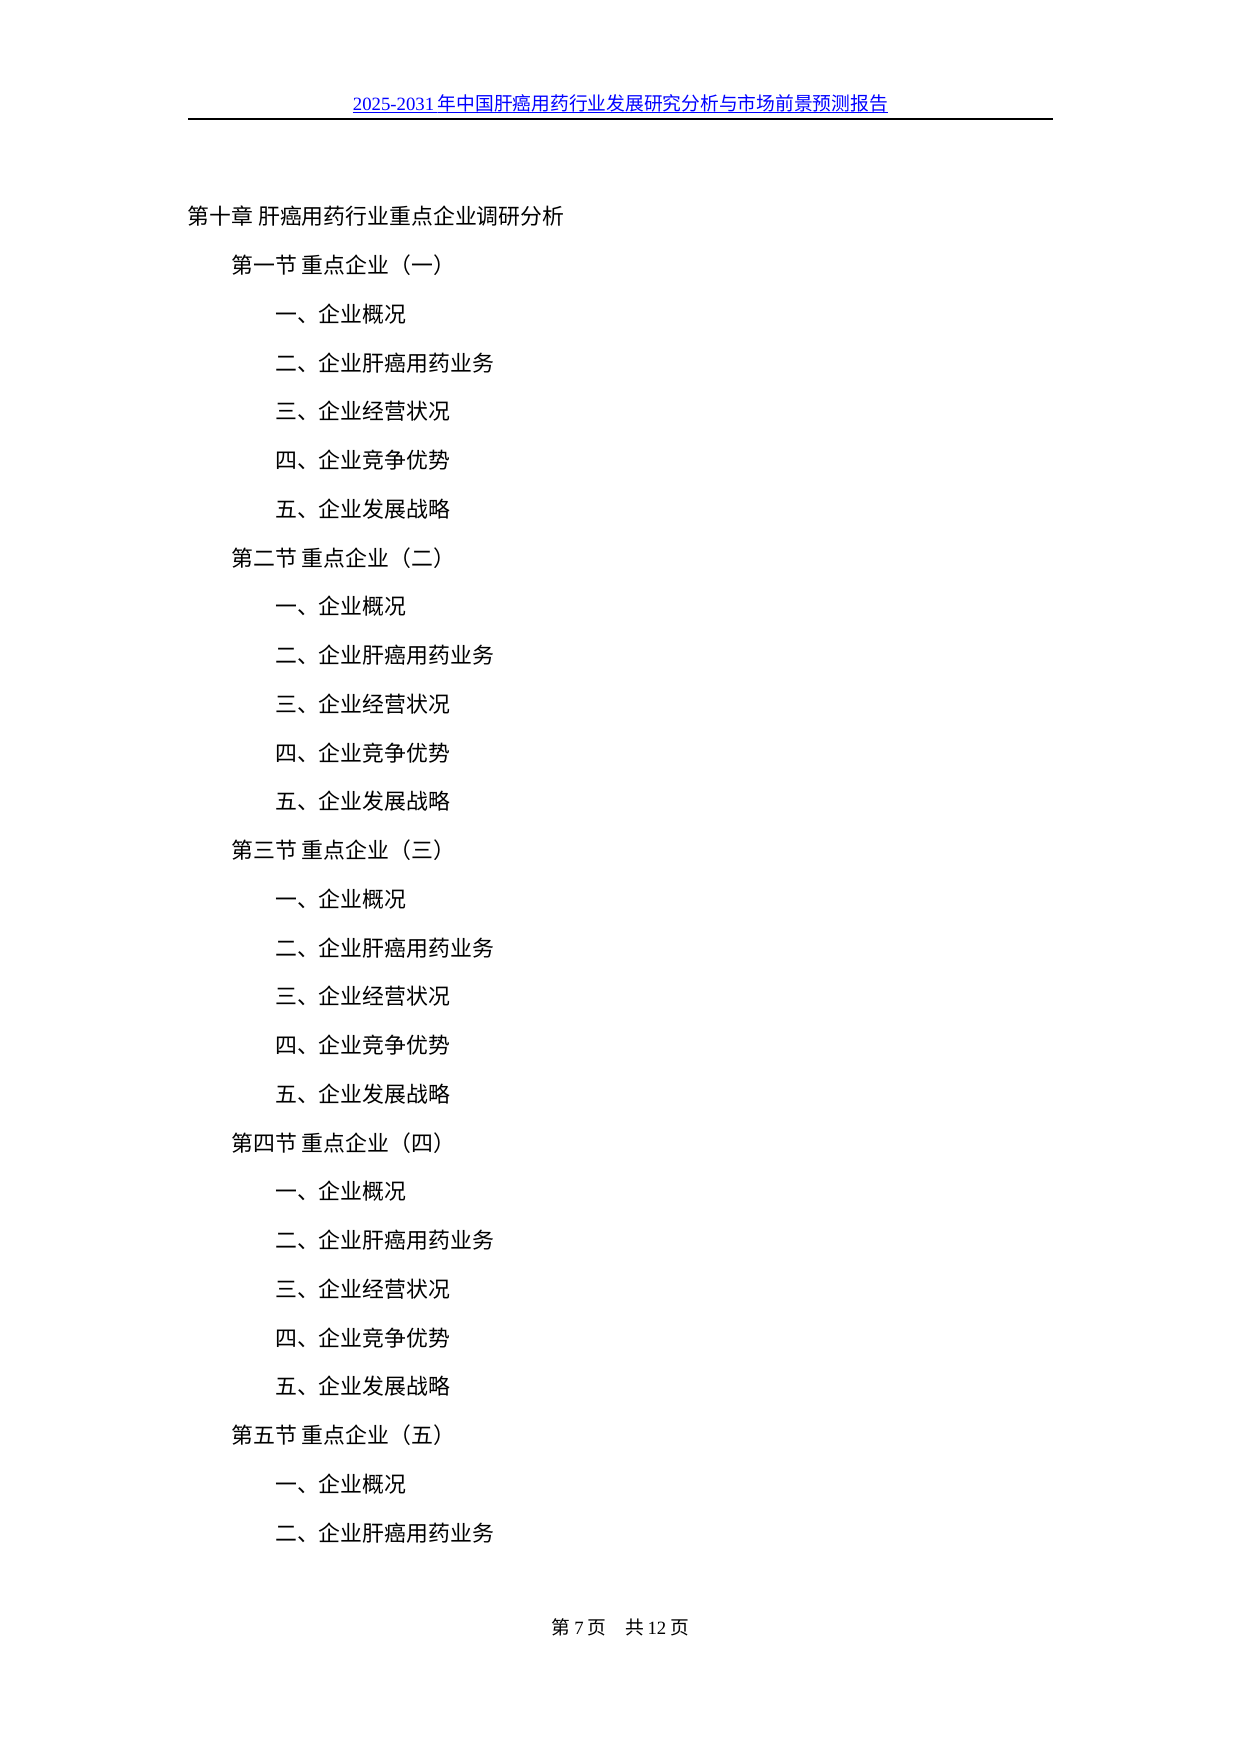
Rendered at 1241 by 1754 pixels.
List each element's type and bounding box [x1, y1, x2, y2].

text [187, 150, 1053, 1548]
